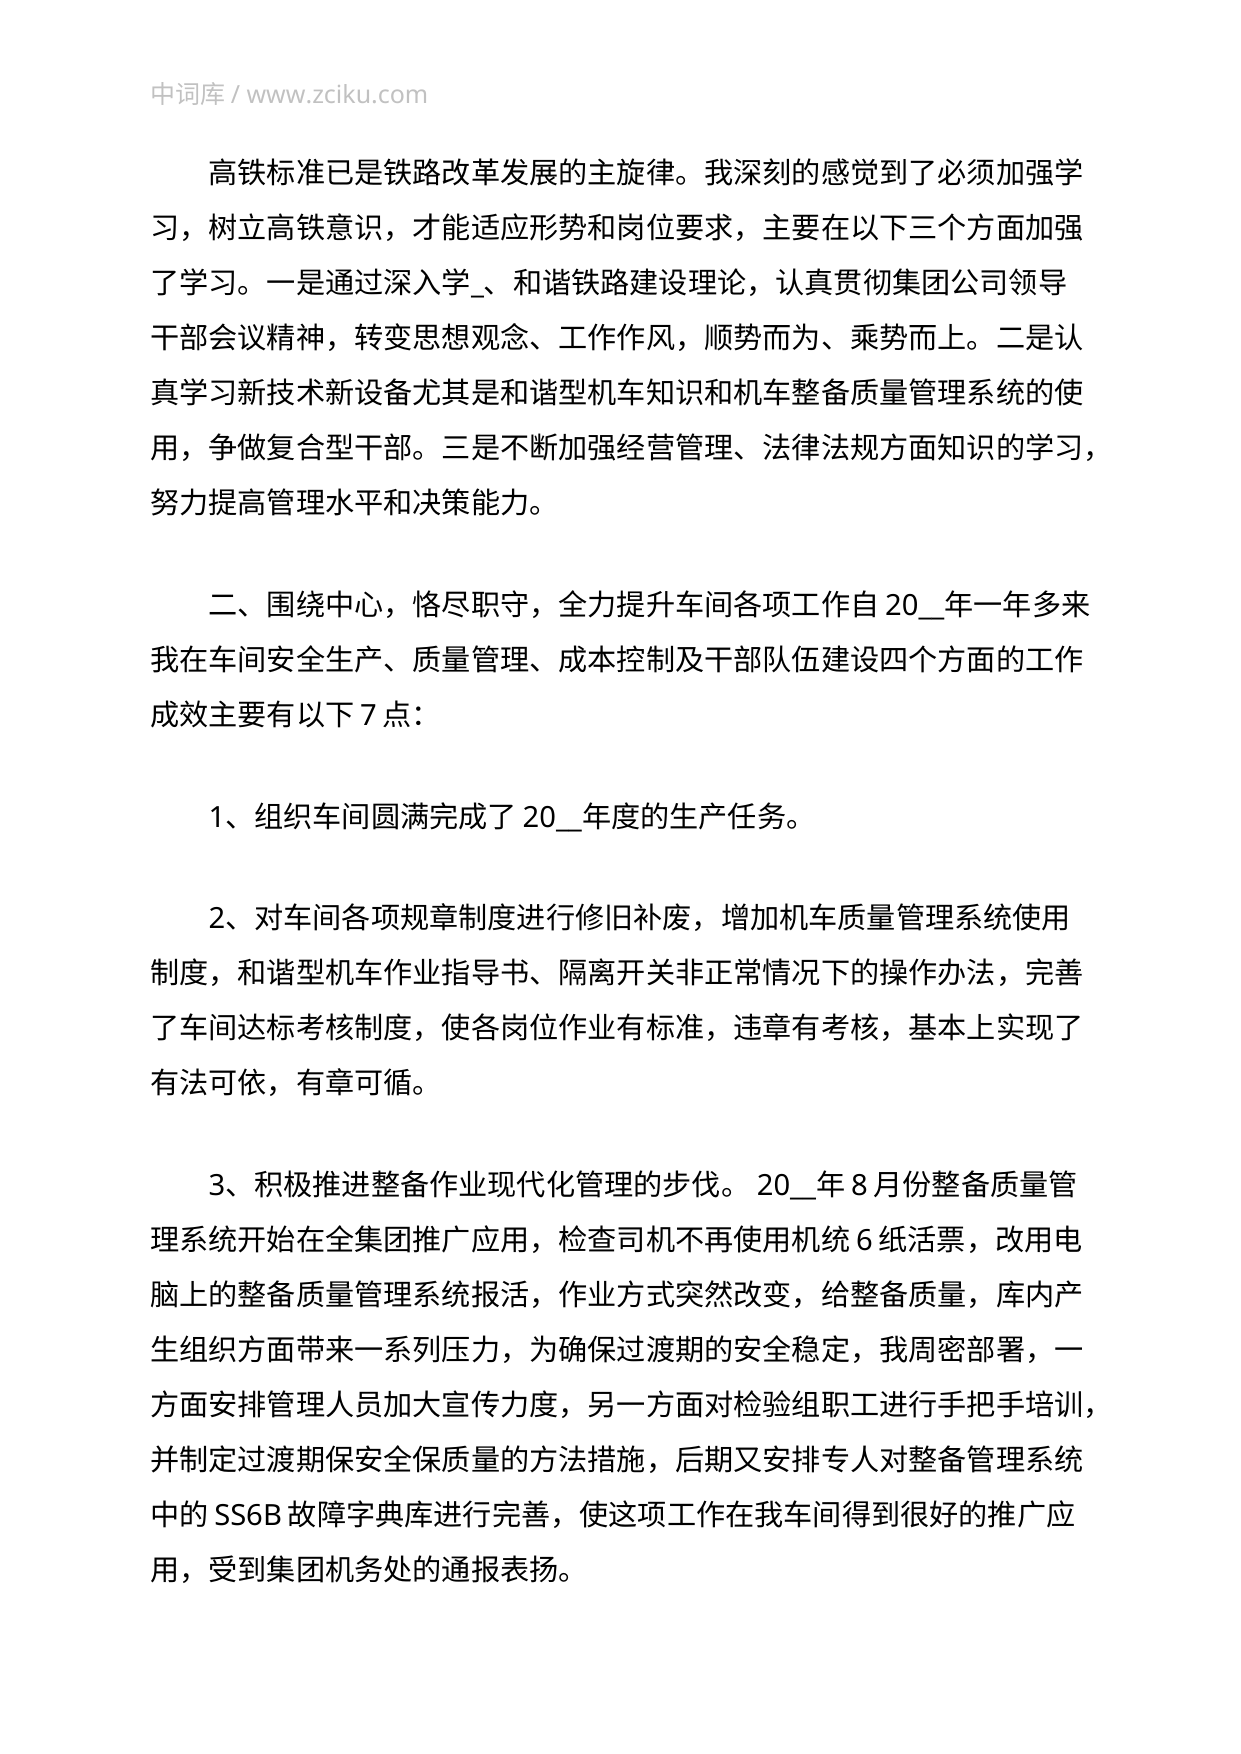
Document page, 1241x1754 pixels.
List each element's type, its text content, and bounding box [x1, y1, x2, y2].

text 2、对车间各项规章制度进行修旧补废，增加机车质量管理系统使用制度，和谐型机车作业指导书、隔离开关非正常情况下的操作办法，完善了车间达标考核制度，使各岗位作业有标准，违章有考核，基本上实现了有法可依，有章可循。 [150, 895, 1090, 1102]
text 3、积极推进整备作业现代化管理的步伐。 20__年8月份整备质量管理系统开始在全集团推广应用，检查司机不再使用机统6纸活票，改用电脑上的整备质量管理系统报活，作业方式突然改变，给整备质量，库内产生组织方面带来一系列压力，为确保过渡期的安全稳定，我周密部署，一方面安排管理人员加大宣传力度，另一方面对检验组职工进行手把手培训，并制定过渡期保安全保质量的方法措施，后期又安排专人对整备管理系统中的SS6B故障字典库进行完善，使这项工作在我车间得到很好的推广应用，受到集团机务处的通报表扬。 [150, 1162, 1090, 1588]
text 二、围绕中心，恪尽职守，全力提升车间各项工作自20__年一年多来我在车间安全生产、质量管理、成本控制及干部队伍建设四个方面的工作成效主要有以下7点： [150, 581, 1090, 733]
text 高铁标准已是铁路改革发展的主旋律。我深刻的感觉到了必须加强学习，树立高铁意识，才能适应形势和岗位要求，主要在以下三个方面加强了学习。一是通过深入学_、和谐铁路建设理论，认真贯彻集团公司领导干部会议精神，转变思想观念、工作作风，顺势而为、乘势而上。二是认真学习新技术新设备尤其是和谐型机车知识和机车整备质量管理系统的使用，争做复合型干部。三是不断加强经营管理、法律法规方面知识的学习，努力提高管理水平和决策能力。 [150, 150, 1090, 522]
text 1、组织车间圆满完成了20__年度的生产任务。 [150, 793, 1090, 836]
